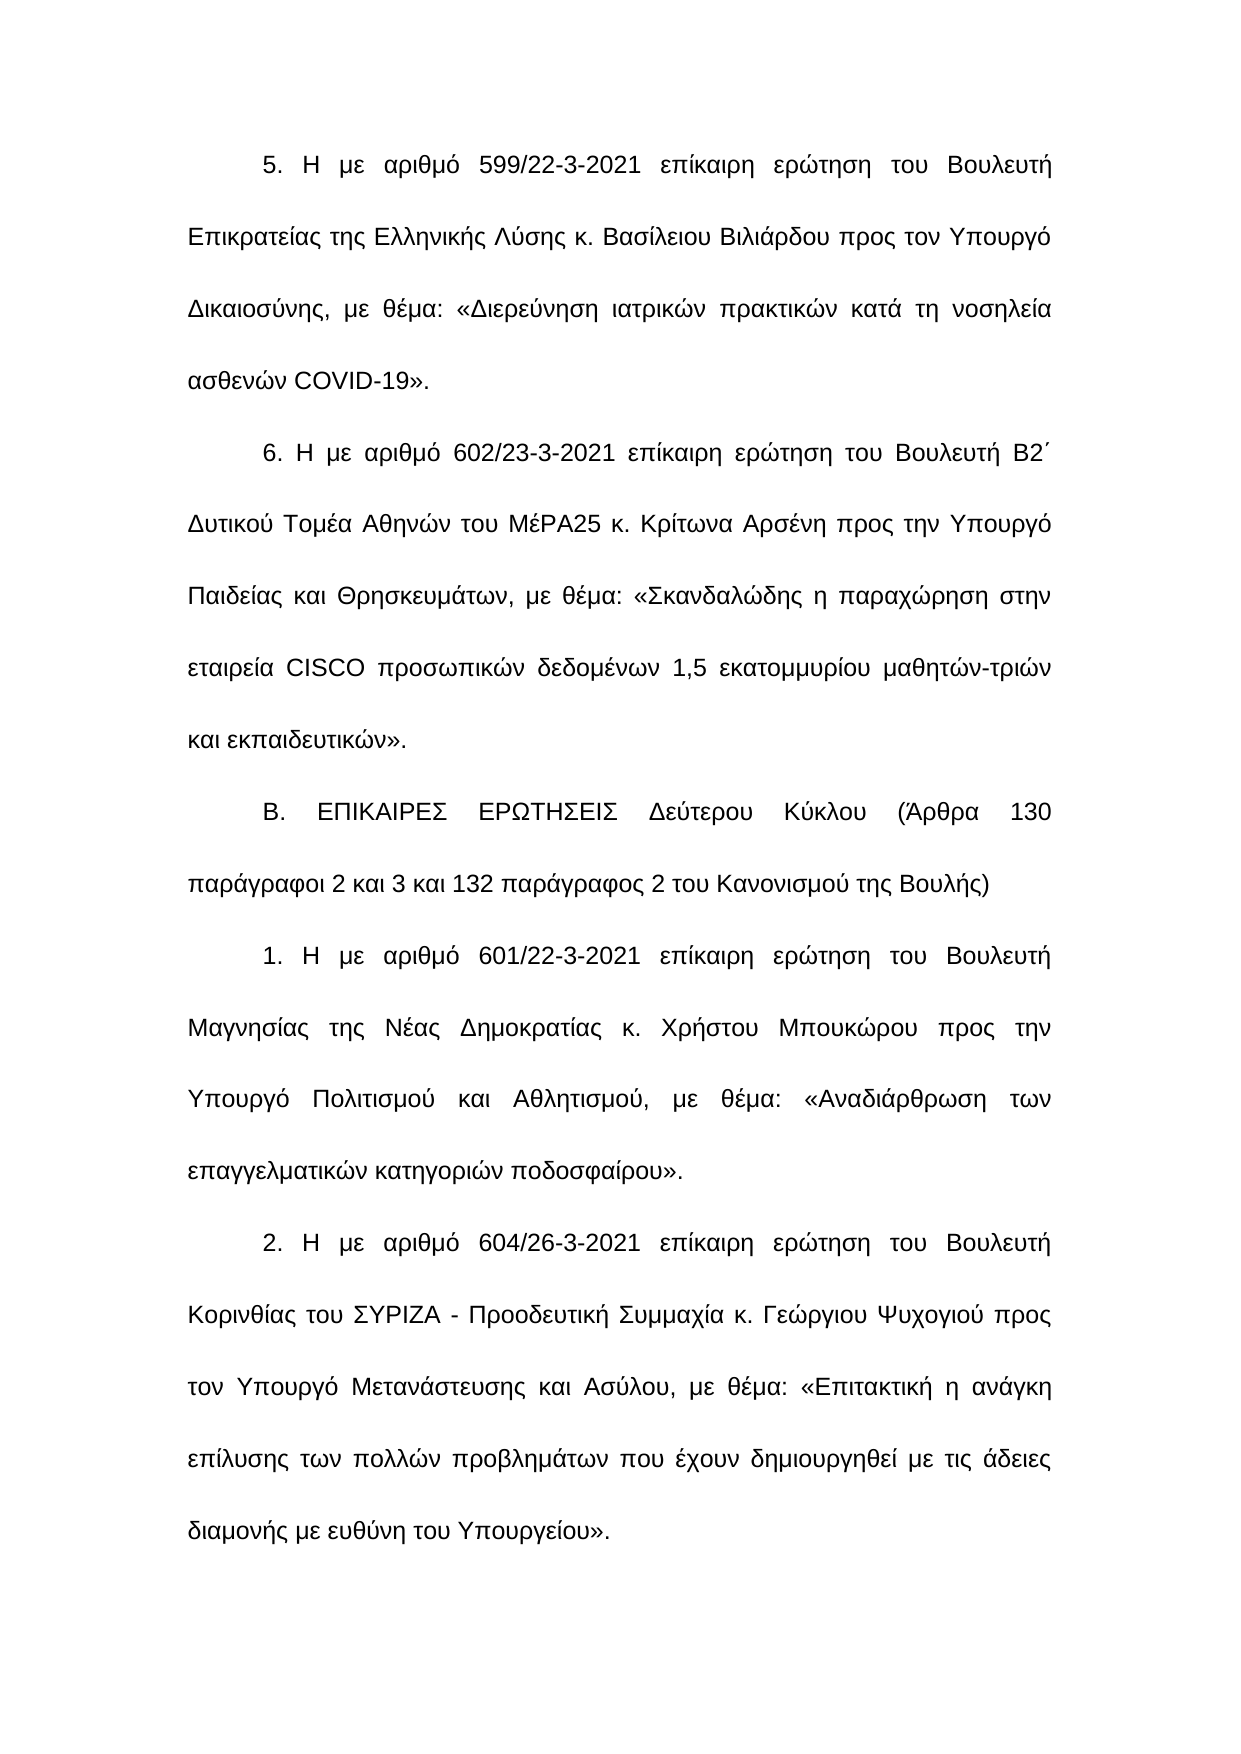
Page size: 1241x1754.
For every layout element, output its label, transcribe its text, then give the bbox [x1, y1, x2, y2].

text 2. Η με αριθμό 604/26-3-2021 επίκαιρη ερώτηση του Βουλευτή Κορινθίας του ΣΥΡΙΖΑ - Προοδευτική Συμμαχία κ. Γεώργιου Ψυχογιού προς τον Υπουργό Μετανάστευσης και Ασύλου, με θέμα: «Επιτακτική η ανάγκη επίλυσης των πολλών προβλημάτων που έχουν δημιουργηθεί με τις άδειες διαμονής με ευθύνη του Υπουργείου». [187, 1228, 1053, 1544]
text 5. Η με αριθμό 599/22-3-2021 επίκαιρη ερώτηση του Βουλευτή Επικρατείας της Ελληνικής Λύσης κ. Βασίλειου Βιλιάρδου προς τον Υπουργό Δικαιοσύνης, με θέμα: «Διερεύνηση ιατρικών πρακτικών κατά τη νοσηλεία ασθενών COVID-19». [187, 150, 1053, 394]
text 1. Η με αριθμό 601/22-3-2021 επίκαιρη ερώτηση του Βουλευτή Μαγνησίας της Νέας Δημοκρατίας κ. Χρήστου Μπουκώρου προς την Υπουργό Πολιτισμού και Αθλητισμού, με θέμα: «Αναδιάρθρωση των επαγγελματικών κατηγοριών ποδοσφαίρου». [187, 941, 1053, 1185]
text Β. ΕΠΙΚΑΙΡΕΣ ΕΡΩΤΗΣΕΙΣ Δεύτερου Κύκλου (Άρθρα 130 παράγραφοι 2 και 3 και 132 παράγραφος 2 του Κανονισμού της Βουλής) [187, 797, 1053, 897]
text 6. Η με αριθμό 602/23-3-2021 επίκαιρη ερώτηση του Βουλευτή Β2΄ Δυτικού Τομέα Αθηνών του ΜέΡΑ25 κ. Κρίτωνα Αρσένη προς την Υπουργό Παιδείας και Θρησκευμάτων, με θέμα: «Σκανδαλώδης η παραχώρηση στην εταιρεία CISCO προσωπικών δεδομένων 1,5 εκατομμυρίου μαθητών-τριών και εκπαιδευτικών». [187, 437, 1053, 754]
